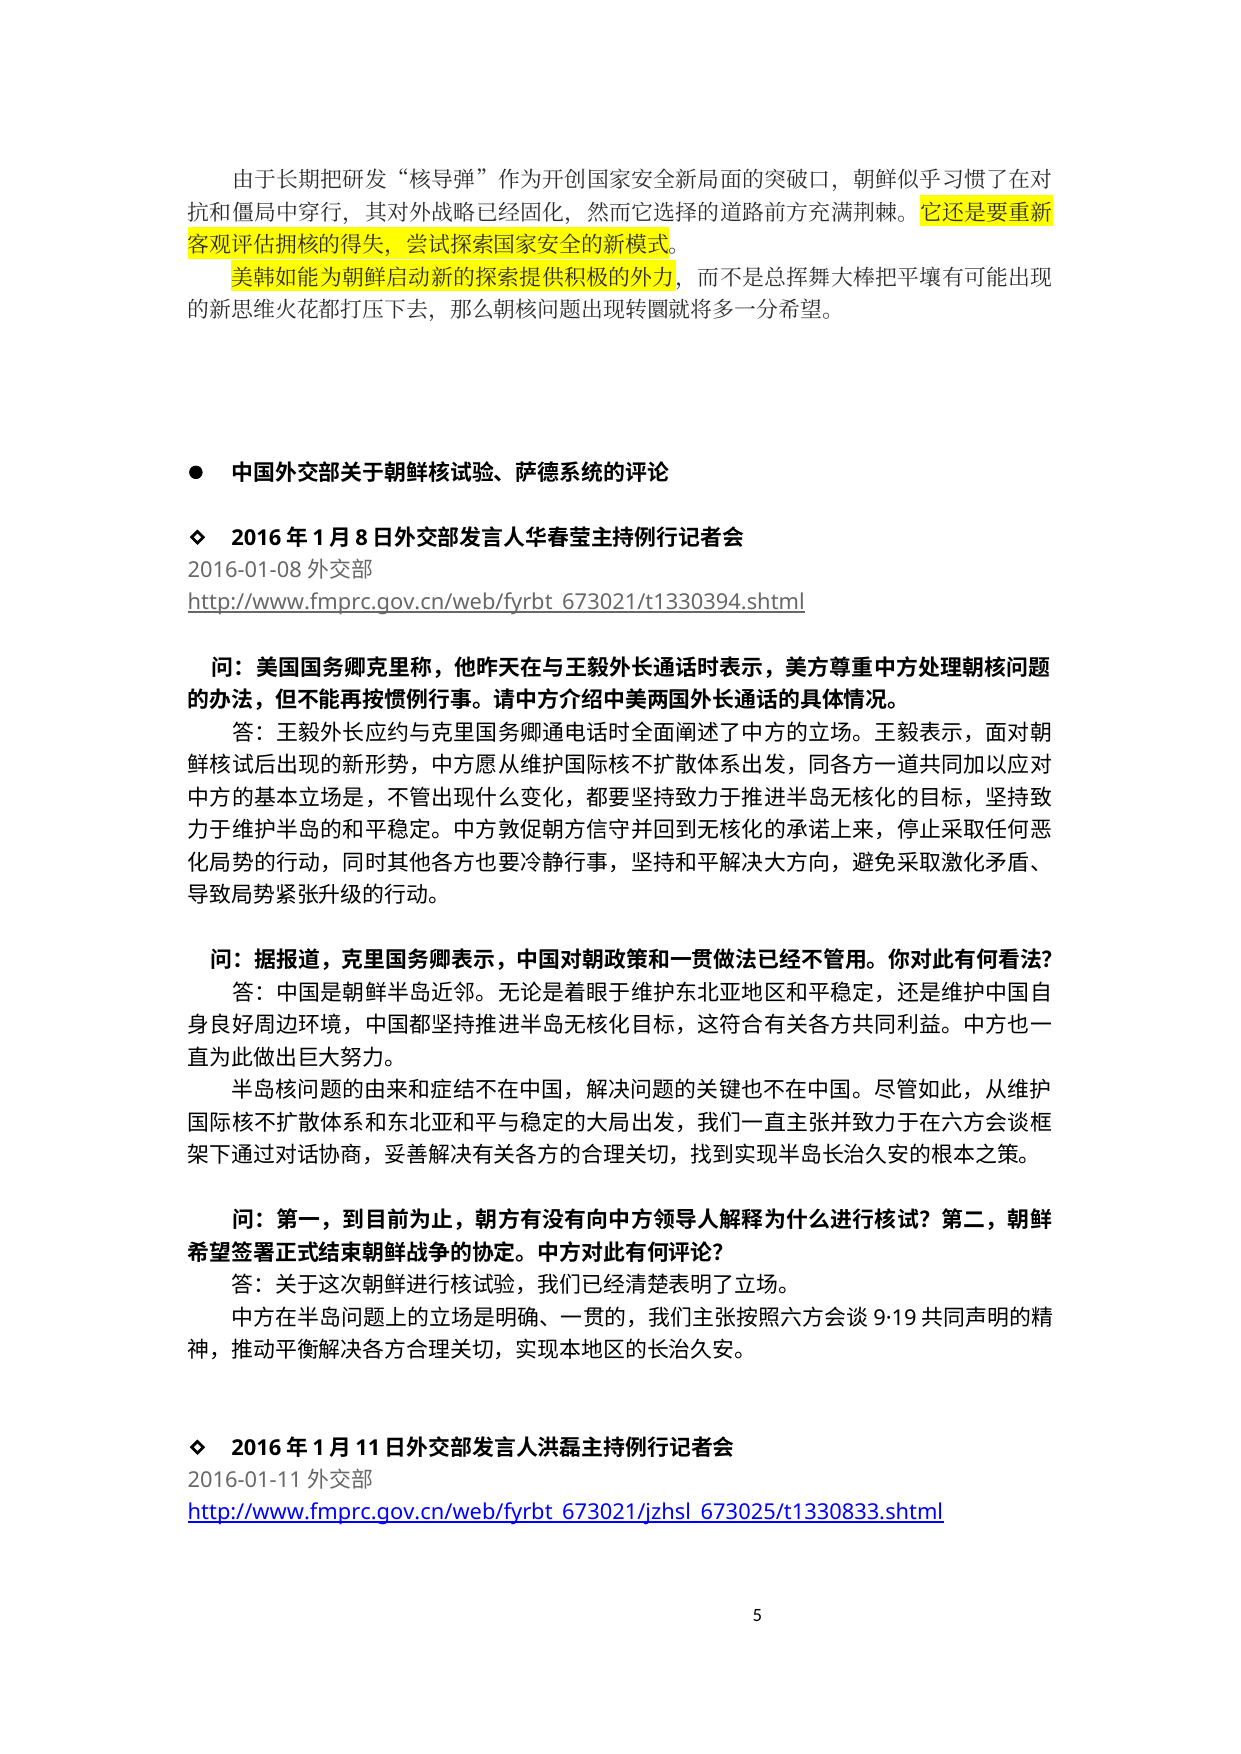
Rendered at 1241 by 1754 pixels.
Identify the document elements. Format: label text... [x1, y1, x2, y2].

text 问：第一，到目前为止，朝方有没有向中方领导人解释为什么进行核试？第二，朝鲜希望签署正式结束朝鲜战争的协定。中方对此有何评论？ [187, 1202, 1053, 1267]
list 中国外交部关于朝鲜核试验、萨德系统的评论 [187, 454, 1053, 487]
text 2016-01-11 外交部 [187, 1462, 1053, 1494]
text http://www.fmprc.gov.cn/web/fyrbt_673021/jzhsl_673025/t1330833.shtml [187, 1494, 1053, 1527]
list 2016年1月8日外交部发言人华春莹主持例行记者会 [187, 519, 1053, 552]
text 答：中国是朝鲜半岛近邻。无论是着眼于维护东北亚地区和平稳定，还是维护中国自身良好周边环境，中国都坚持推进半岛无核化目标，这符合有关各方共同利益。中方也一直为此做出巨大努力。 [187, 974, 1053, 1072]
text 问：据报道，克里国务卿表示，中国对朝政策和一贯做法已经不管用。你对此有何看法？ [187, 942, 1053, 974]
text 由于长期把研发“核导弹”作为开创国家安全新局面的突破口，朝鲜似乎习惯了在对抗和僵局中穿行，其对外战略已经固化，然而它选择的道路前方充满荆棘。它还是要重新客观评估拥核的得失，尝试探索国家安全的新模式。 [187, 162, 1053, 259]
text 2016-01-08 外交部 [187, 552, 1053, 584]
text 问：美国国务卿克里称，他昨天在与王毅外长通话时表示，美方尊重中方处理朝核问题的办法，但不能再按惯例行事。请中方介绍中美两国外长通话的具体情况。 [187, 649, 1053, 714]
text 半岛核问题的由来和症结不在中国，解决问题的关键也不在中国。尽管如此，从维护国际核不扩散体系和东北亚和平与稳定的大局出发，我们一直主张并致力于在六方会谈框架下通过对话协商，妥善解决有关各方的合理关切，找到实现半岛长治久安的根本之策。 [187, 1072, 1053, 1169]
list 2016年1月11日外交部发言人洪磊主持例行记者会 [187, 1429, 1053, 1462]
text 答：关于这次朝鲜进行核试验，我们已经清楚表明了立场。 [187, 1267, 1053, 1299]
text 美韩如能为朝鲜启动新的探索提供积极的外力，而不是总挥舞大棒把平壤有可能出现的新思维火花都打压下去，那么朝核问题出现转圜就将多一分希望。 [187, 259, 1053, 324]
text 答：王毅外长应约与克里国务卿通电话时全面阐述了中方的立场。王毅表示，面对朝鲜核试后出现的新形势，中方愿从维护国际核不扩散体系出发，同各方一道共同加以应对。中方的基本立场是，不管出现什么变化，都要坚持致力于推进半岛无核化的目标，坚持致力于维护半岛的和平稳定。中方敦促朝方信守并回到无核化的承诺上来，停止采取任何恶化局势的行动，同时其他各方也要冷静行事，坚持和平解决大方向，避免采取激化矛盾、导致局势紧张升级的行动。 [187, 714, 1053, 909]
text 中方在半岛问题上的立场是明确、一贯的，我们主张按照六方会谈9·19共同声明的精神，推动平衡解决各方合理关切，实现本地区的长治久安。 [187, 1299, 1053, 1364]
text http://www.fmprc.gov.cn/web/fyrbt_673021/t1330394.shtml [187, 584, 1053, 617]
